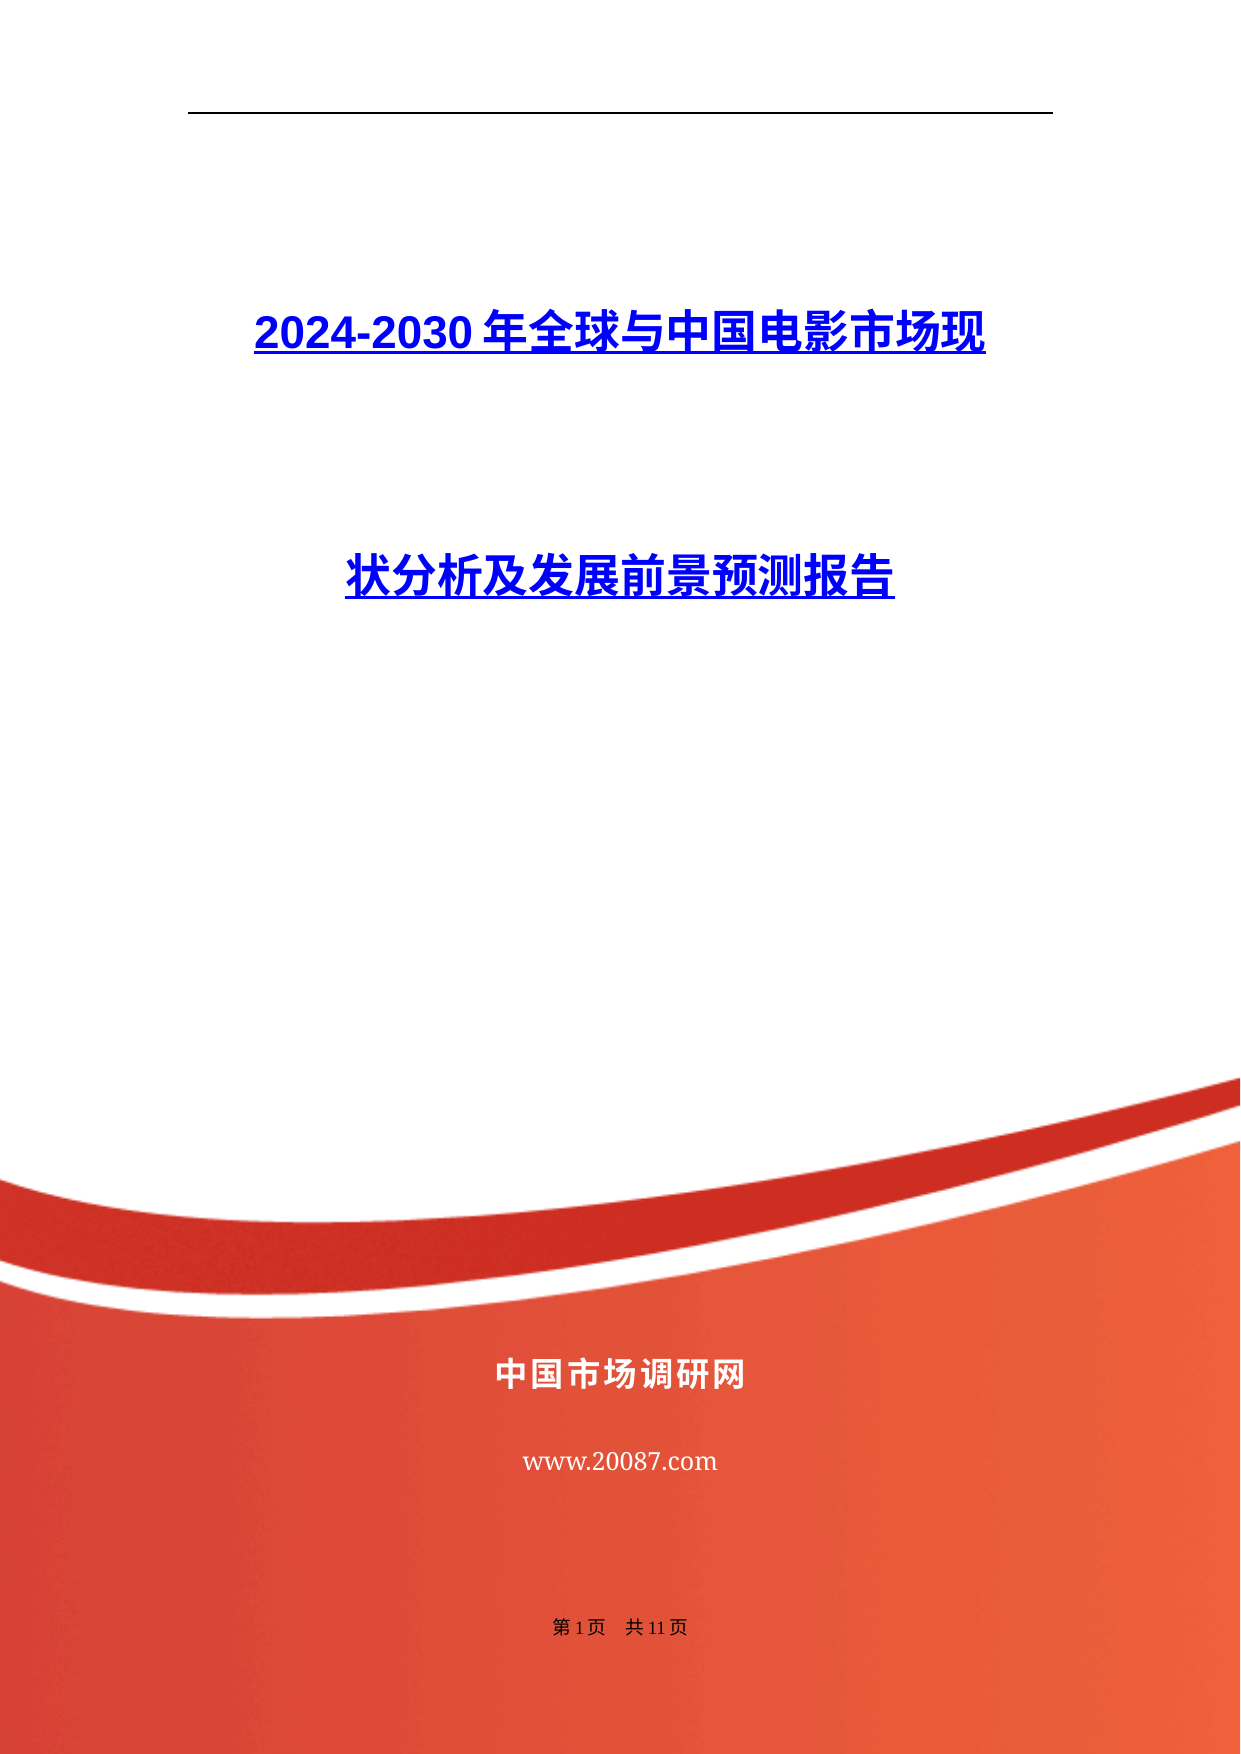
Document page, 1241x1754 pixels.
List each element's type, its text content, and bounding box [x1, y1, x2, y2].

text www.20087.com [187, 1428, 1053, 1493]
picture [0, 1006, 1241, 1754]
table_header 2024-2030年全球与中国电影市场现状分析及发展前景预测报告 [188, 207, 1053, 773]
subtitle 中国市场调研网 [187, 1339, 1053, 1404]
